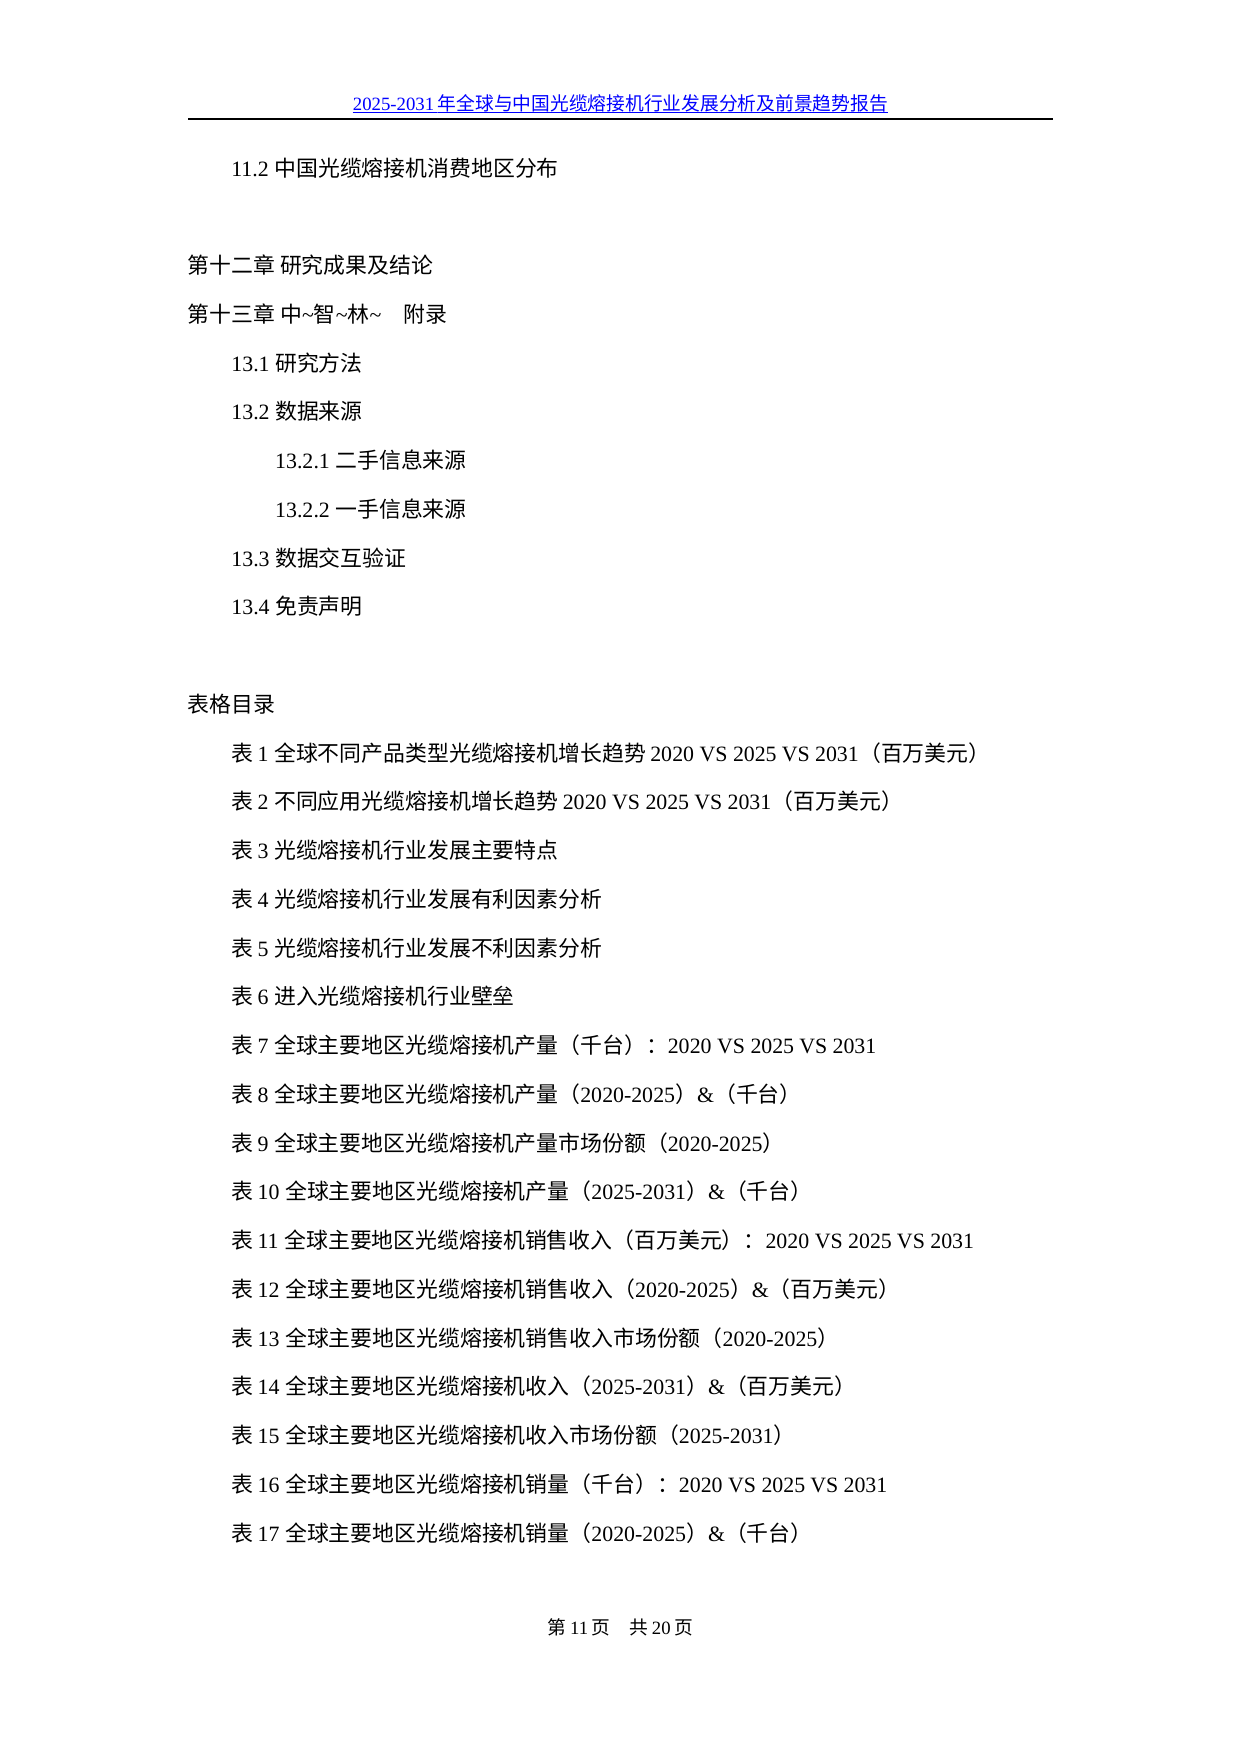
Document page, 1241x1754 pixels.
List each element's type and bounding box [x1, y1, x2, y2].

text [187, 150, 1053, 1548]
